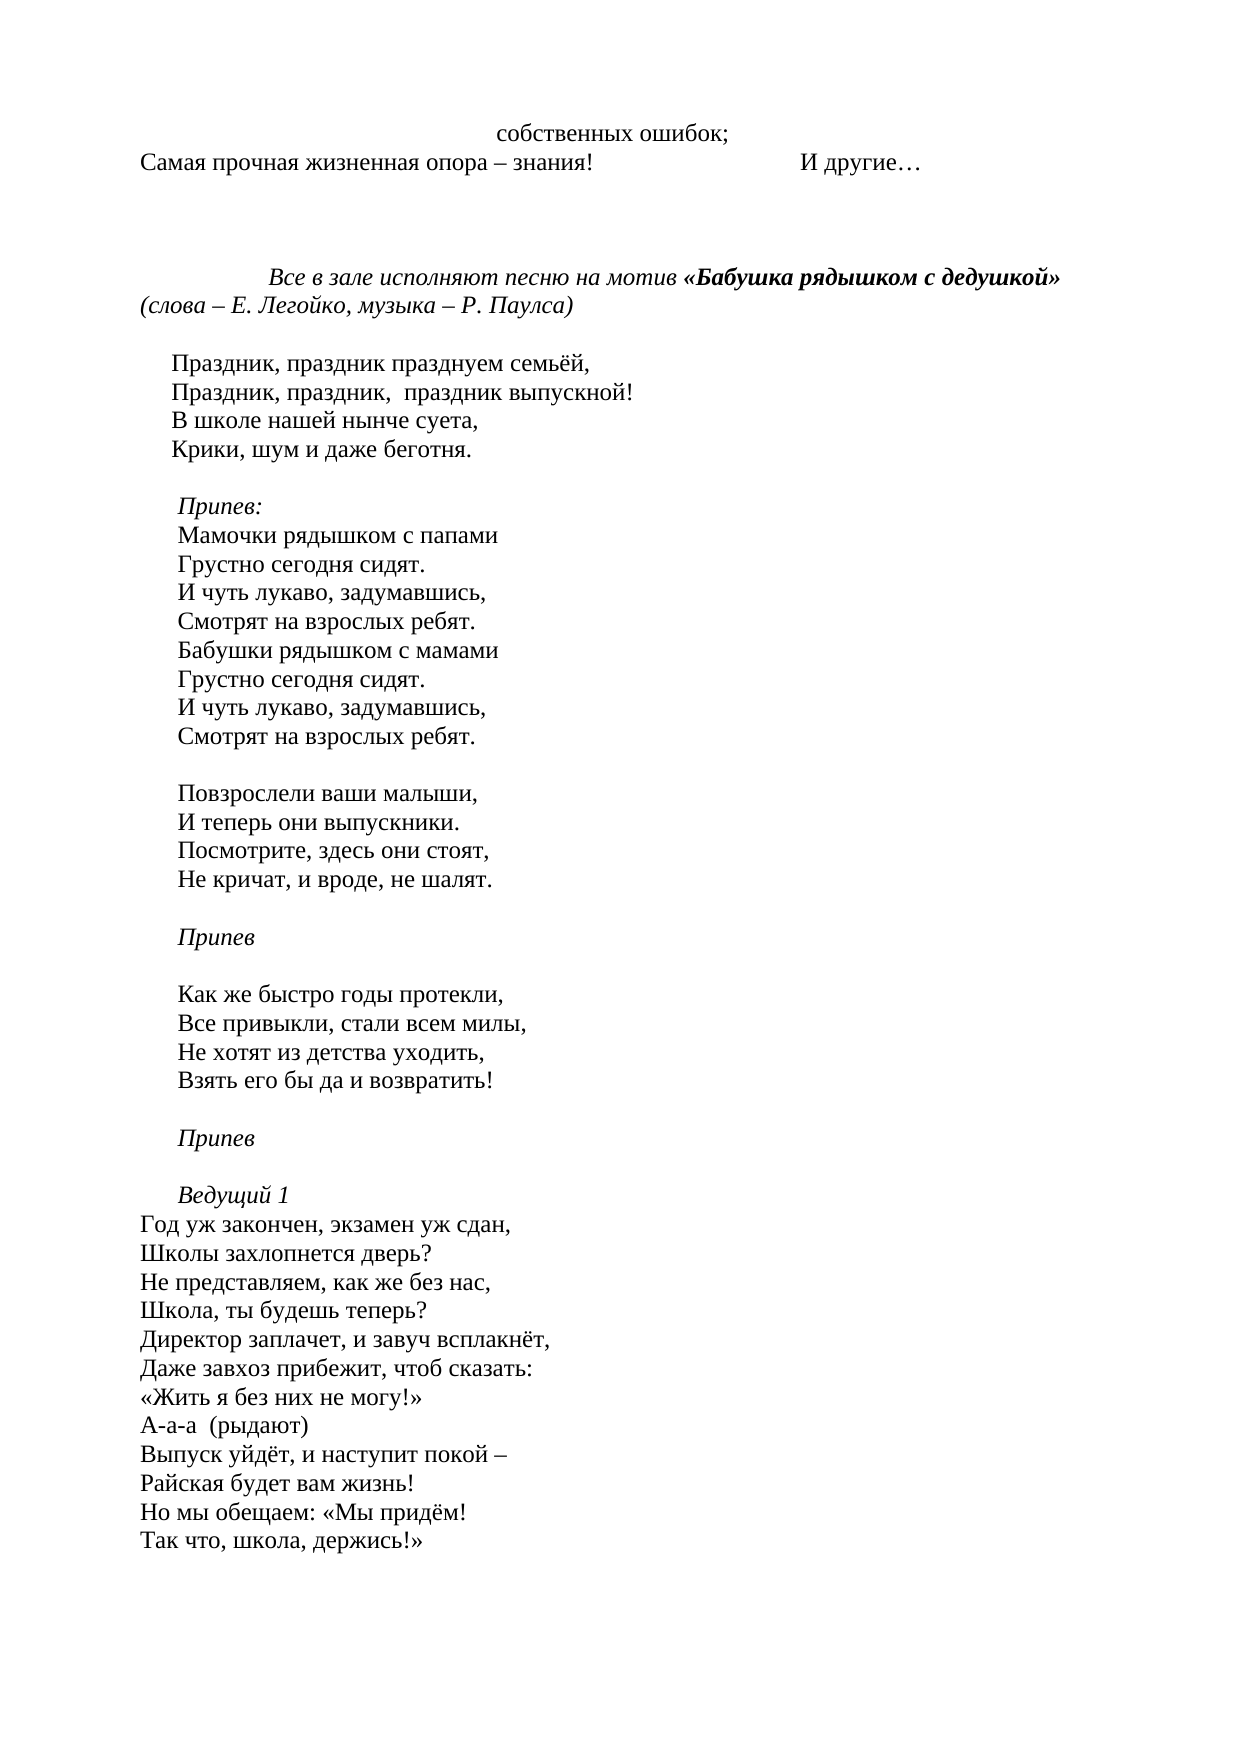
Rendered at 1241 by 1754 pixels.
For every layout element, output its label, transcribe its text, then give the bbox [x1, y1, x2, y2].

text Так что, школа, держись!» [140, 1525, 1152, 1554]
text «Жить я без них не могу!» [140, 1382, 1152, 1410]
text А-а-а (рыдают) [140, 1410, 1152, 1439]
text Райская будет вам жизнь! [140, 1468, 1152, 1497]
text Не представляем, как же без нас, [140, 1267, 1152, 1295]
text Но мы обещаем: «Мы придём! [140, 1497, 1152, 1525]
text Как же быстро годы протекли, Все привыкли, стали всем милы, Не хотят из детства уходить, Взять его бы да и возвратить! Припев [177, 950, 1152, 1152]
text Повзрослели ваши малыши, И теперь они выпускники. Посмотрите, здесь они стоят, Не кричат, и вроде, не шалят. Припев [177, 778, 1152, 950]
text Школы захлопнется дверь? [140, 1238, 1152, 1267]
text Школа, ты будешь теперь? [140, 1295, 1152, 1324]
text Припев: Мамочки рядышком с папами Грустно сегодня сидят. И чуть лукаво, задумавшись, Смотрят на взрослых ребят. Бабушки рядышком с мамами Грустно сегодня сидят. И чуть лукаво, задумавшись, Смотрят на взрослых ребят. [177, 491, 1152, 778]
text Год уж закончен, экзамен уж сдан, [140, 1209, 1152, 1238]
text Выпуск уйдёт, и наступит покой – [140, 1439, 1152, 1468]
text Даже завхоз прибежит, чтоб сказать: [140, 1353, 1152, 1382]
text Директор заплачет, и завуч всплакнёт, [140, 1324, 1152, 1353]
text Все в зале исполняют песню на мотив «Бабушка рядышком с дедушкой» [177, 262, 1152, 291]
text собственных ошибок; [140, 118, 1152, 147]
text Ведущий 1 [177, 1180, 1152, 1209]
text (слова – Е. Легойко, музыка – Р. Паулса) Праздник, праздник празднуем семьёй, Праздник, праздник, праздник выпускной! В школе нашей нынче суета, Крики, шум и даже беготня. [140, 291, 1152, 491]
text Самая прочная жизненная опора – знания! И другие… [140, 147, 1152, 176]
